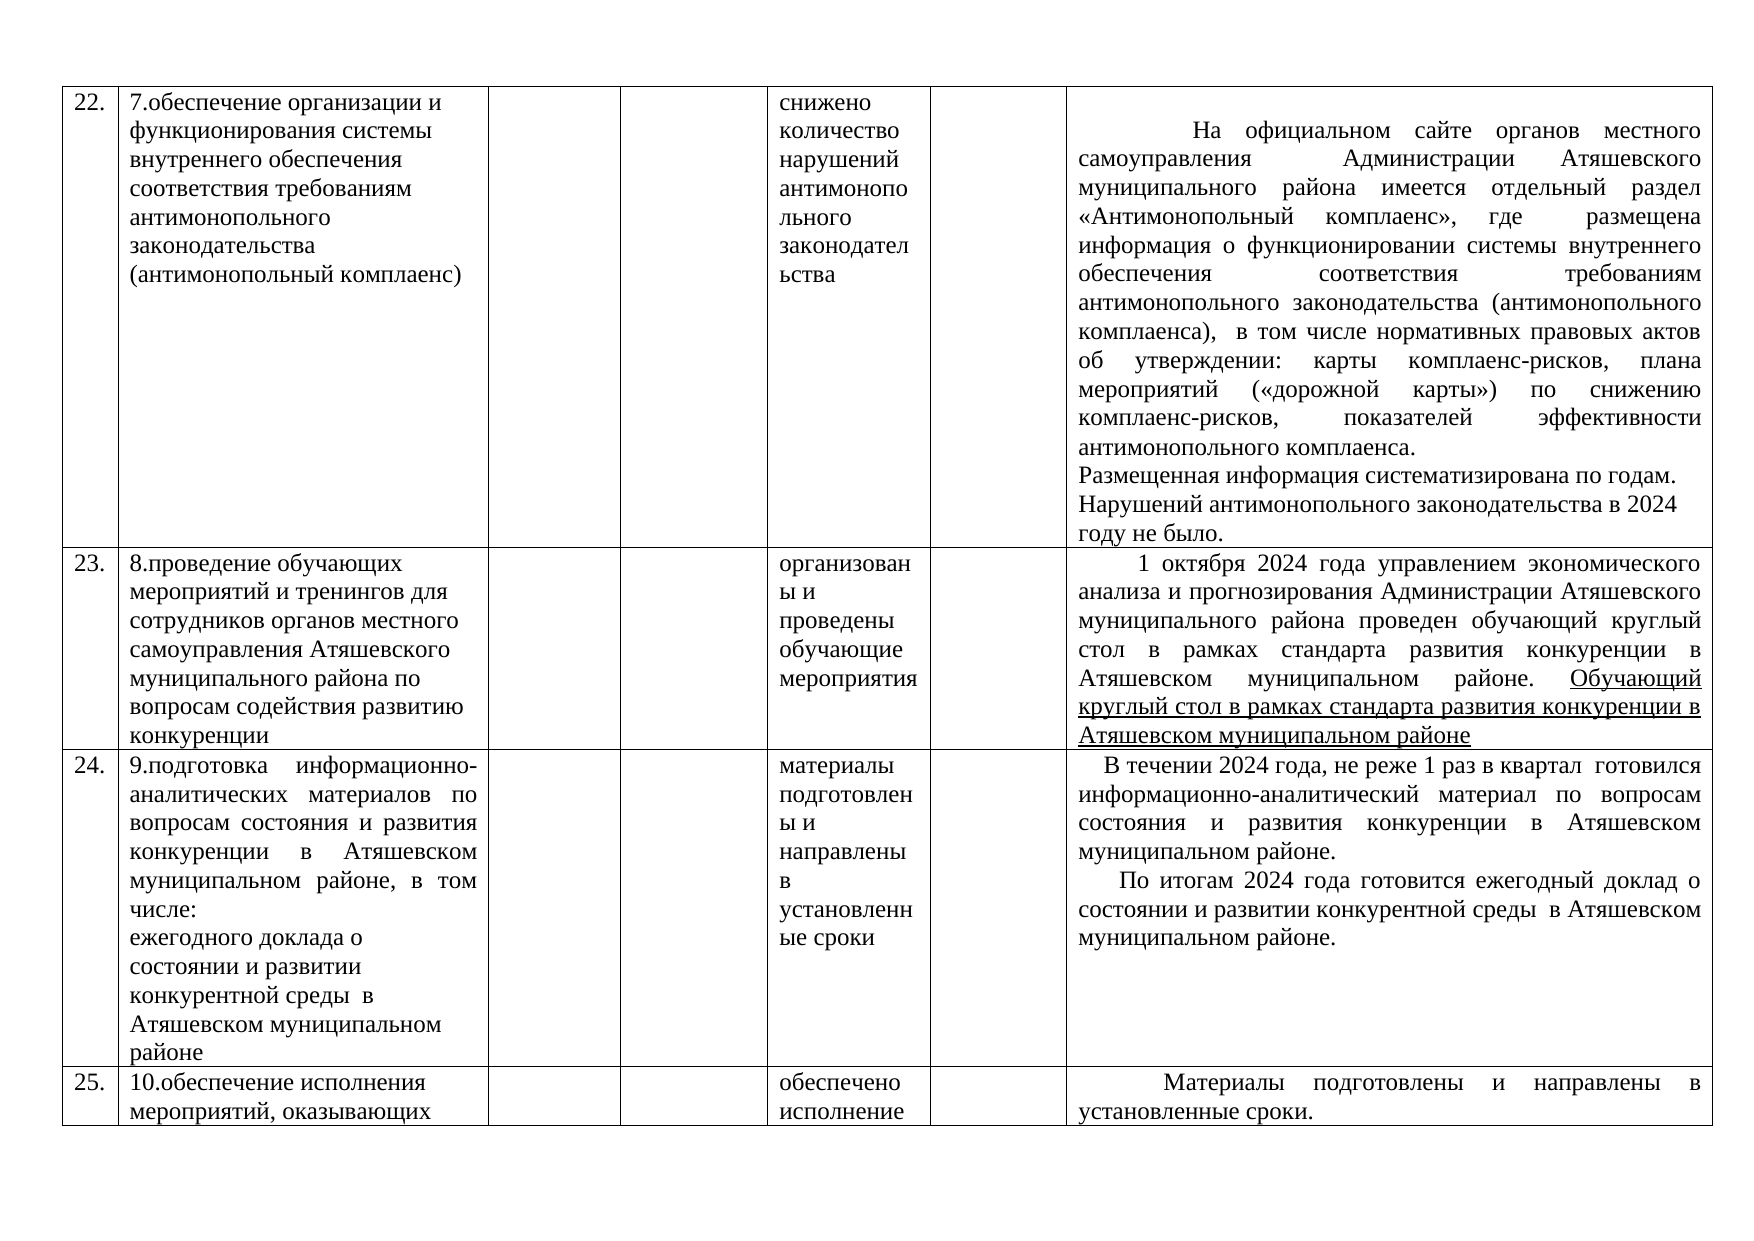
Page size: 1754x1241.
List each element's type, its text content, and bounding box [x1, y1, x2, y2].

table_cell В течении 2024 года, не реже 1 раз в квартал готовился информационно-аналитический материал по вопросам состояния и развития конкуренции в Атяшевском муниципальном районе. По итогам 2024 года готовится ежегодный доклад о состоянии и развитии конкурентной среды в Атяшевском муниципальном районе. [1067, 750, 1712, 1066]
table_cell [768, 1067, 930, 1125]
table_cell [489, 87, 620, 547]
table_cell 8.проведение обучающих мероприятий и тренингов для сотрудников органов местного самоуправления Атяшевского муниципального района по вопросам содействия развитию конкуренции [119, 548, 488, 749]
table_cell [489, 1067, 620, 1125]
table_cell 9.подготовка информационно-аналитических материалов по вопросам состояния и развития конкуренции в Атяшевском муниципальном районе, в том числе: ежегодного доклада о состоянии и развитии конкурентной среды в Атяшевском муниципальном районе [119, 750, 488, 1066]
table_cell 22. [63, 87, 118, 547]
table_cell [931, 87, 1066, 547]
table_cell [621, 87, 767, 547]
table_cell 23. [63, 548, 118, 749]
table_cell [621, 1067, 767, 1125]
table_cell [489, 548, 620, 749]
table_cell снижено количество нарушений антимонопольного законодательства [768, 87, 930, 547]
table_cell [931, 1067, 1066, 1125]
table_cell 1 октября 2024 года управлением экономического анализа и прогнозирования Администрации Атяшевского муниципального района проведен обучающий круглый стол в рамках стандарта развития конкуренции в Атяшевском муниципальном районе. Обучающий круглый стол в рамках стандарта развития конкуренции в Атяшевском муниципальном районе [1067, 548, 1712, 749]
table_cell [931, 548, 1066, 749]
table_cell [119, 1067, 488, 1125]
table_cell [931, 750, 1066, 1066]
table_cell 7.обеспечение организации и функционирования системы внутреннего обеспечения соответствия требованиям антимонопольного законодательства (антимонопольный комплаенс) [119, 87, 488, 547]
table_cell 25. [63, 1067, 118, 1125]
table_cell [489, 750, 620, 1066]
table_cell На официальном сайте органов местного самоуправления Администрации Атяшевского муниципального района имеется отдельный раздел «Антимонопольный комплаенс», где размещена информация о функционировании системы внутреннего обеспечения соответствия требованиям антимонопольного законодательства (антимонопольного комплаенса), в том числе нормативных правовых актов об утверждении: карты комплаенс-рисков, плана мероприятий («дорожной карты») по снижению комплаенс-рисков, показателей эффективности антимонопольного комплаенса. Размещенная информация систематизирована по годам. Нарушений антимонопольного законодательства в 2024 году не было. [1067, 87, 1712, 547]
table_cell организованы и проведены обучающие мероприятия [768, 548, 930, 749]
table_cell 24. [63, 750, 118, 1066]
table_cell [1067, 1067, 1712, 1125]
table_cell [621, 548, 767, 749]
table_cell [621, 750, 767, 1066]
table_cell материалы подготовлены и направлены в установленные сроки [768, 750, 930, 1066]
